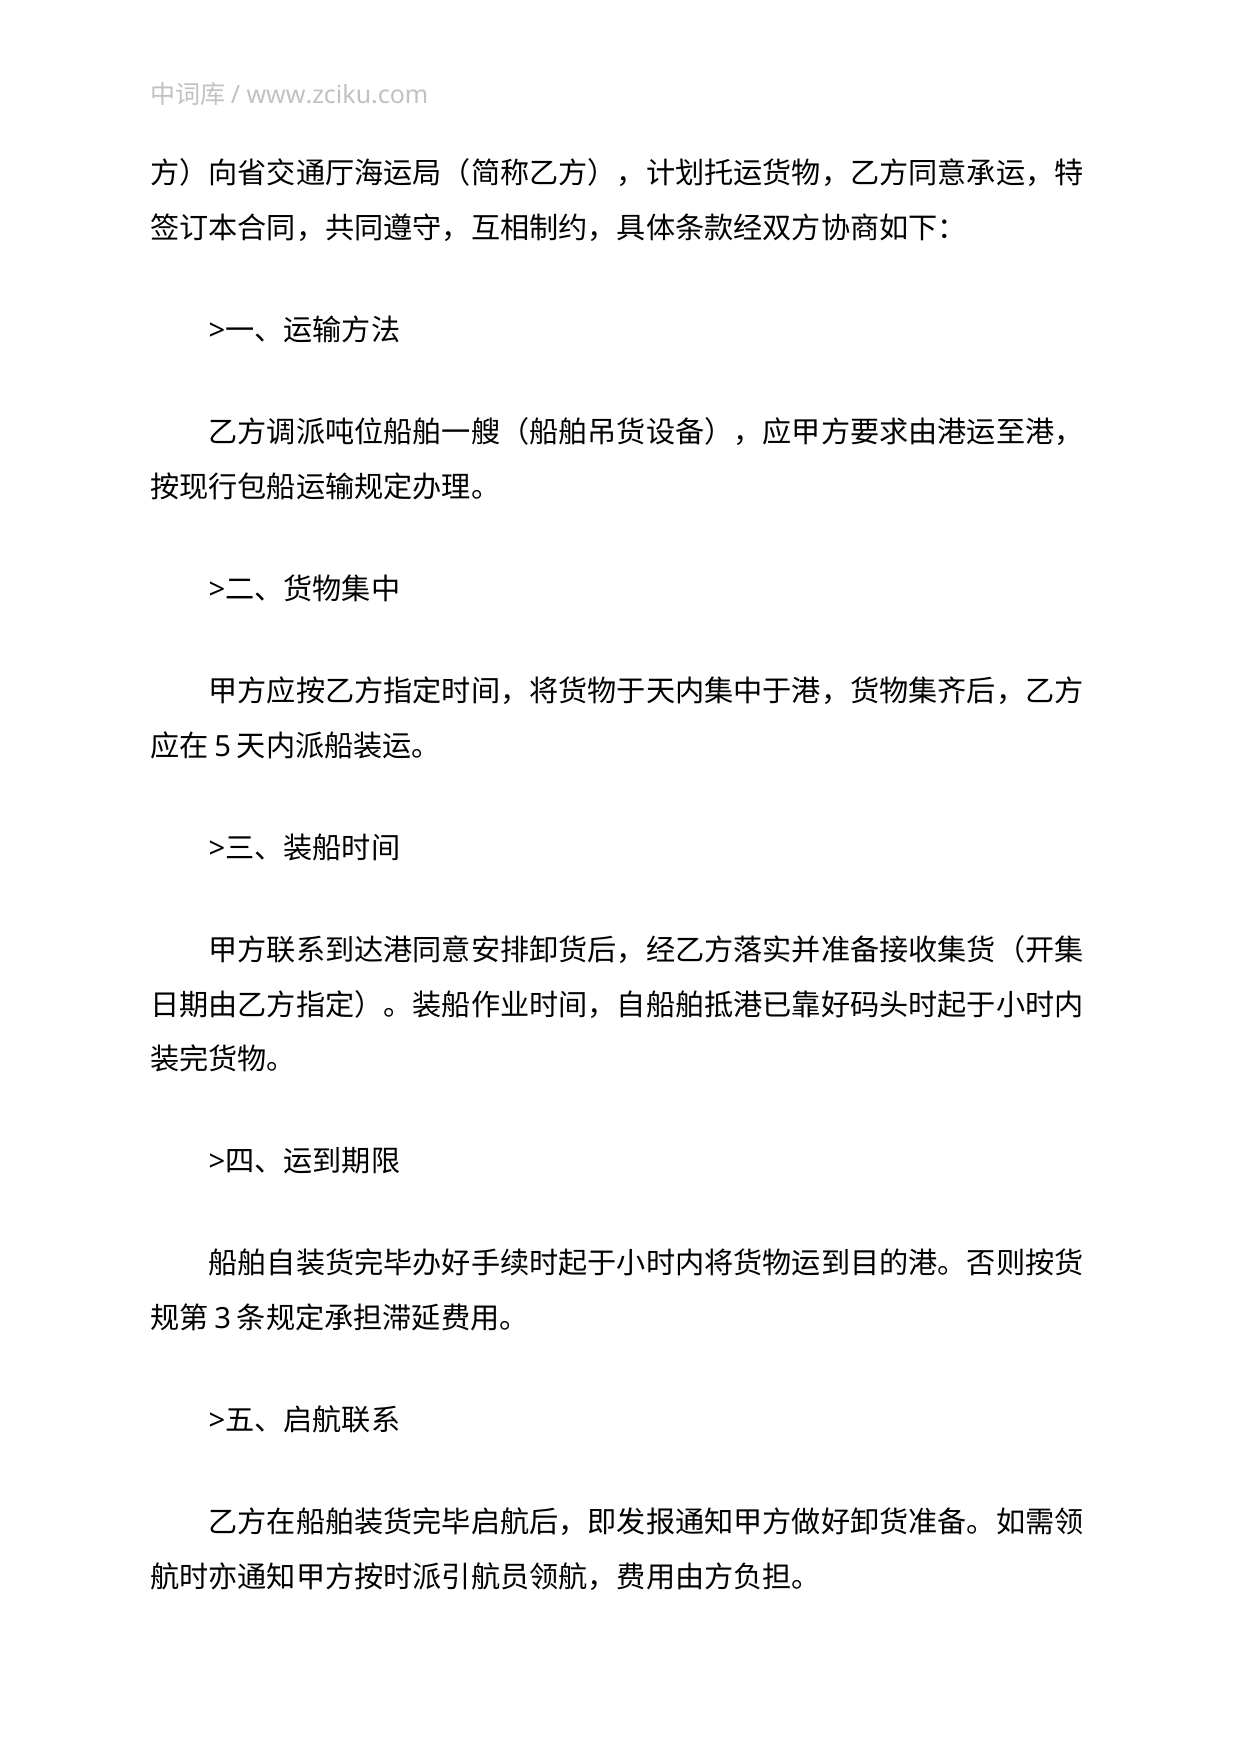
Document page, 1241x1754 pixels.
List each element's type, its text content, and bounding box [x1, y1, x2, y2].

text 甲方应按乙方指定时间，将货物于天内集中于港，货物集齐后，乙方应在5天内派船装运。 [150, 667, 1090, 764]
text >四、运到期限 [150, 1138, 1090, 1180]
text >一、运输方法 [150, 307, 1090, 349]
text 甲方联系到达港同意安排卸货后，经乙方落实并准备接收集货（开集日期由乙方指定）。装船作业时间，自船舶抵港已靠好码头时起于小时内装完货物。 [150, 926, 1090, 1078]
text 乙方在船舶装货完毕启航后，即发报通知甲方做好卸货准备。如需领航时亦通知甲方按时派引航员领航，费用由方负担。 [150, 1498, 1090, 1596]
text 船舶自装货完毕办好手续时起于小时内将货物运到目的港。否则按货规第3条规定承担滞延费用。 [150, 1240, 1090, 1337]
text >三、装船时间 [150, 824, 1090, 867]
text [150, 150, 1090, 247]
text >五、启航联系 [150, 1397, 1090, 1439]
text 乙方调派吨位船舶一艘（船舶吊货设备），应甲方要求由港运至港，按现行包船运输规定办理。 [150, 409, 1090, 506]
text >二、货物集中 [150, 565, 1090, 608]
